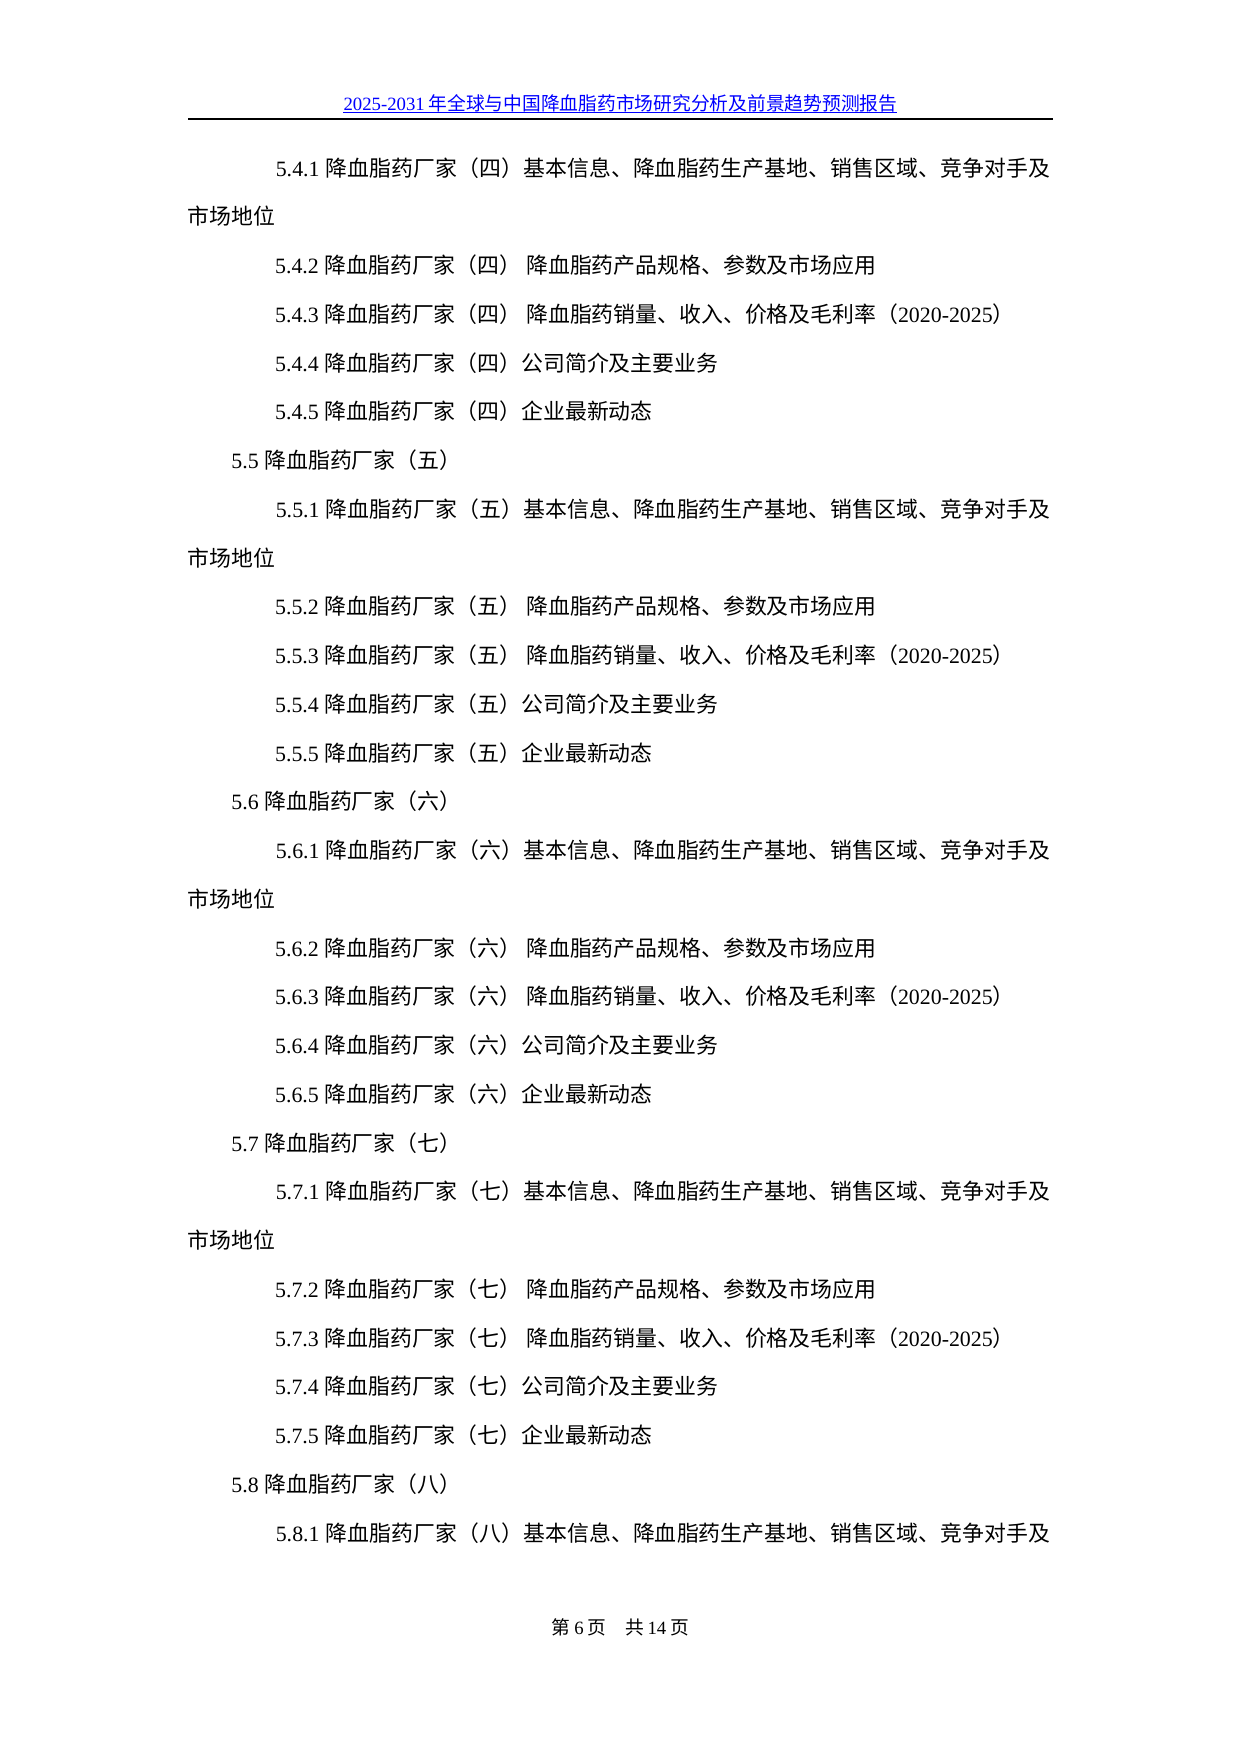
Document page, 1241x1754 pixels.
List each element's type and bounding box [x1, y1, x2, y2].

text [187, 150, 1053, 1548]
